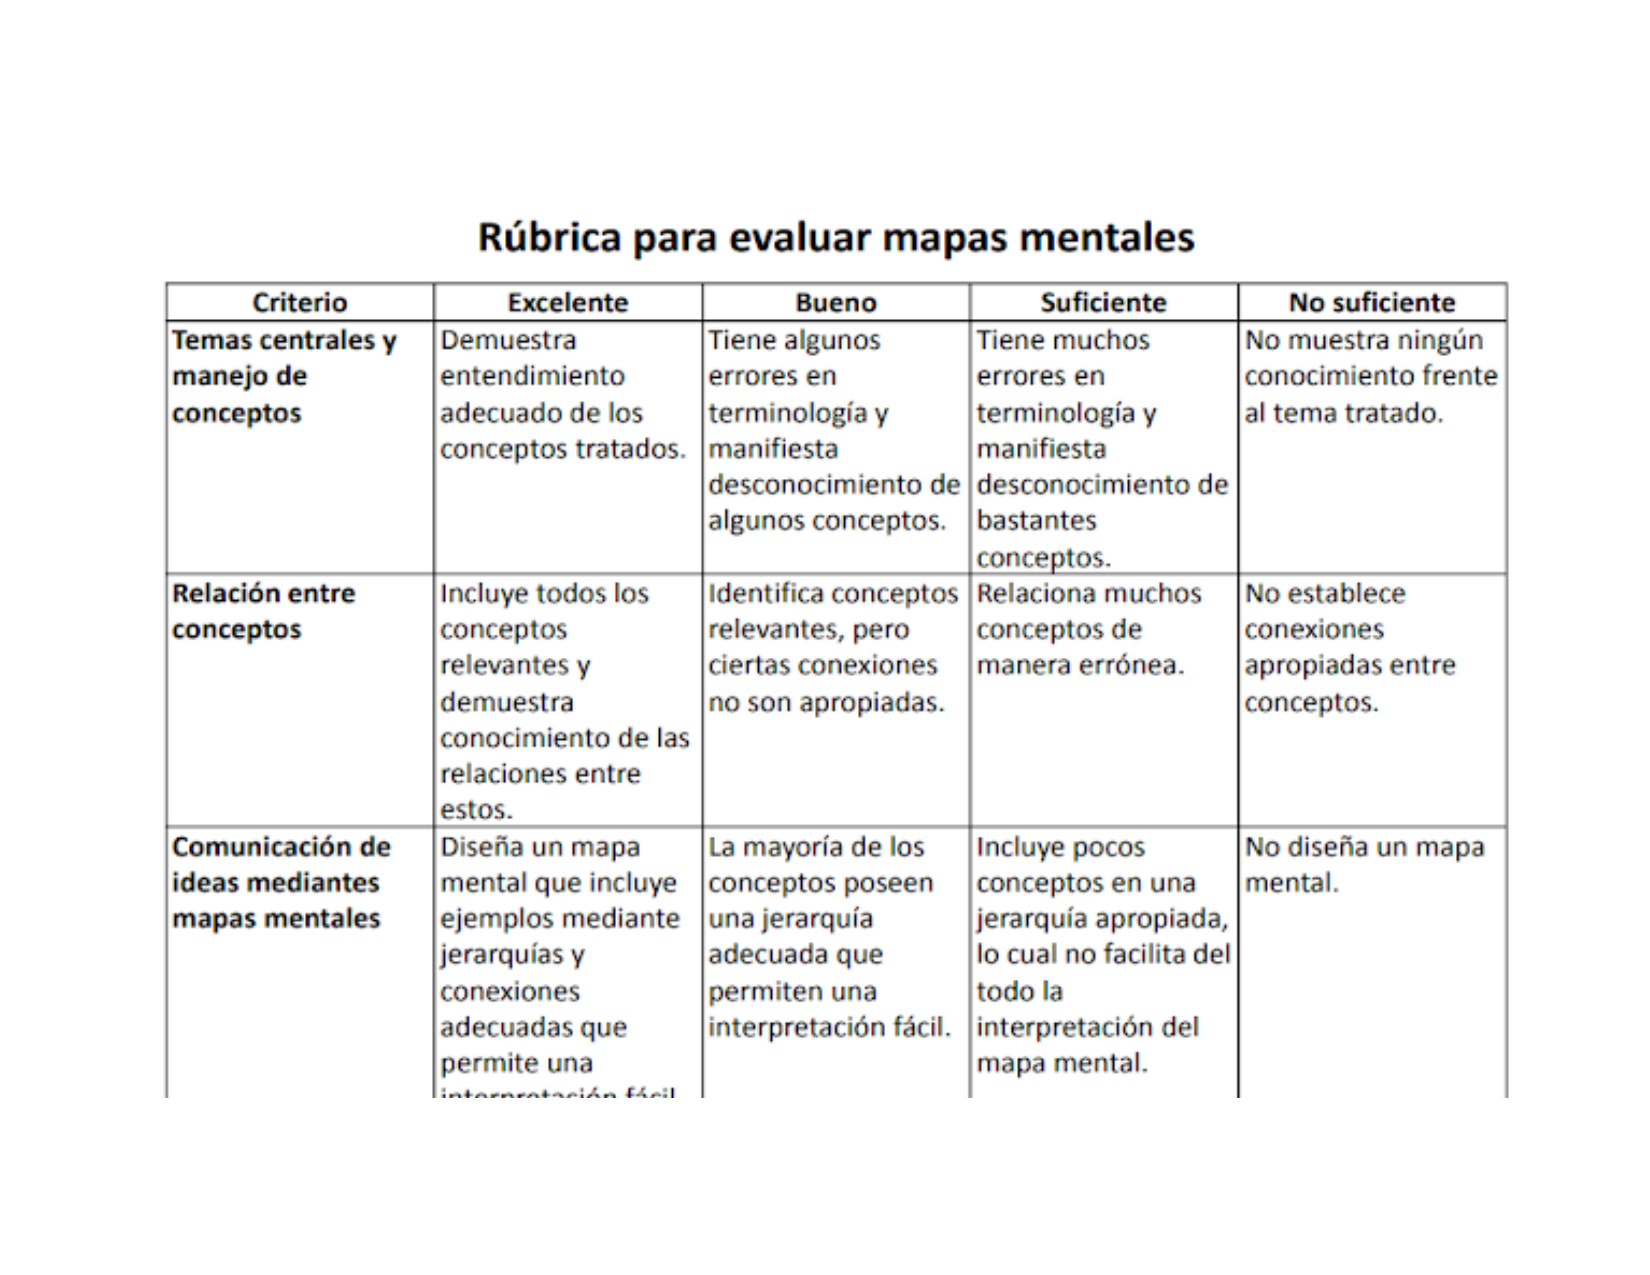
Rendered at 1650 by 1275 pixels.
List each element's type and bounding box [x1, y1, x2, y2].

picture [147, 177, 1524, 1098]
